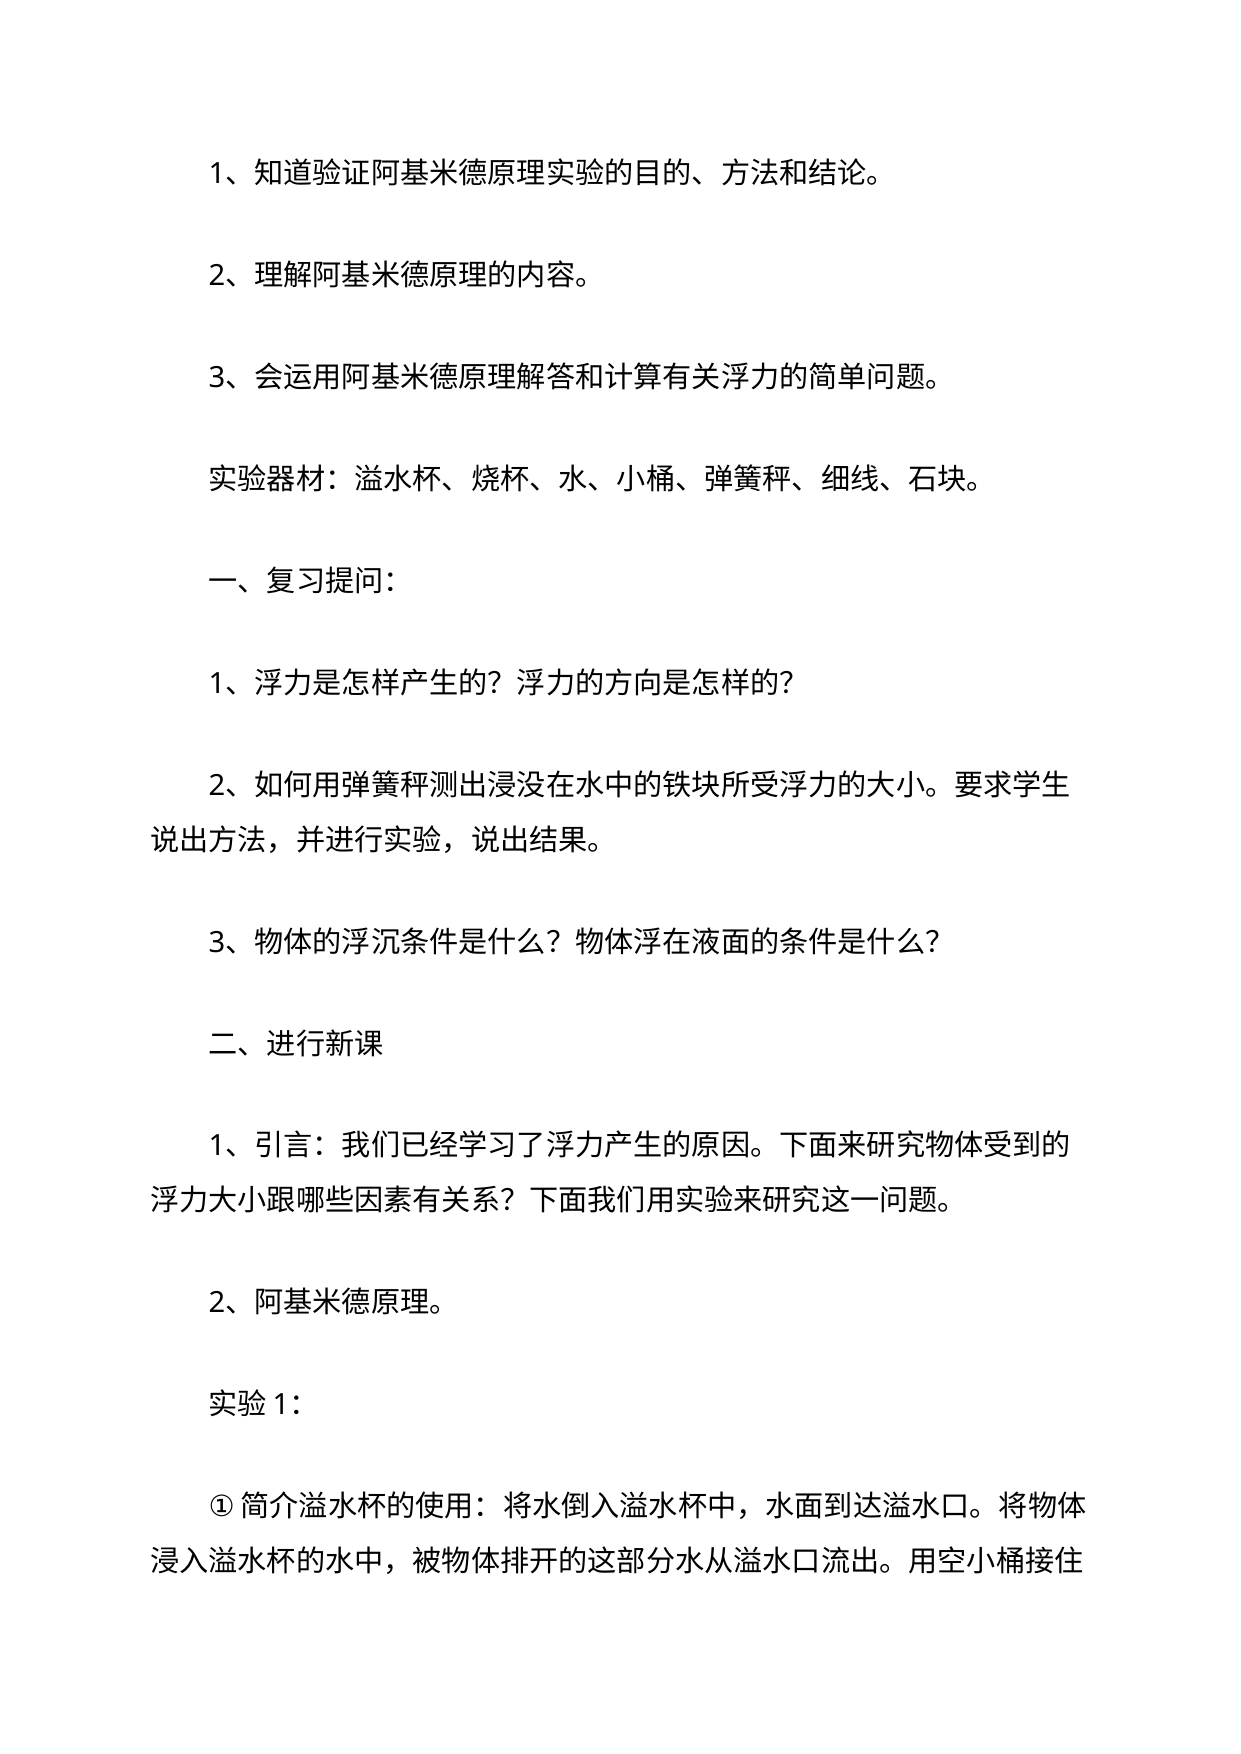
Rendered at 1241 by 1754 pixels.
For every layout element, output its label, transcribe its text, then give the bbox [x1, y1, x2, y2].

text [150, 1483, 1090, 1580]
text 1、引言：我们已经学习了浮力产生的原因。下面来研究物体受到的浮力大小跟哪些因素有关系？下面我们用实验来研究这一问题。 [150, 1122, 1090, 1219]
text 实验1： [150, 1381, 1090, 1423]
text 2、阿基米德原理。 [150, 1279, 1090, 1321]
text 实验器材：溢水杯、烧杯、水、小桶、弹簧秤、细线、石块。 [150, 456, 1090, 498]
text 2、如何用弹簧秤测出浸没在水中的铁块所受浮力的大小。要求学生说出方法，并进行实验，说出结果。 [150, 761, 1090, 859]
text 3、会运用阿基米德原理解答和计算有关浮力的简单问题。 [150, 354, 1090, 396]
text 1、浮力是怎样产生的？浮力的方向是怎样的？ [150, 659, 1090, 702]
text 1、知道验证阿基米德原理实验的目的、方法和结论。 [150, 150, 1090, 192]
text 二、进行新课 [150, 1020, 1090, 1062]
text 2、理解阿基米德原理的内容。 [150, 252, 1090, 294]
text 一、复习提问： [150, 558, 1090, 600]
text 3、物体的浮沉条件是什么？物体浮在液面的条件是什么？ [150, 918, 1090, 961]
